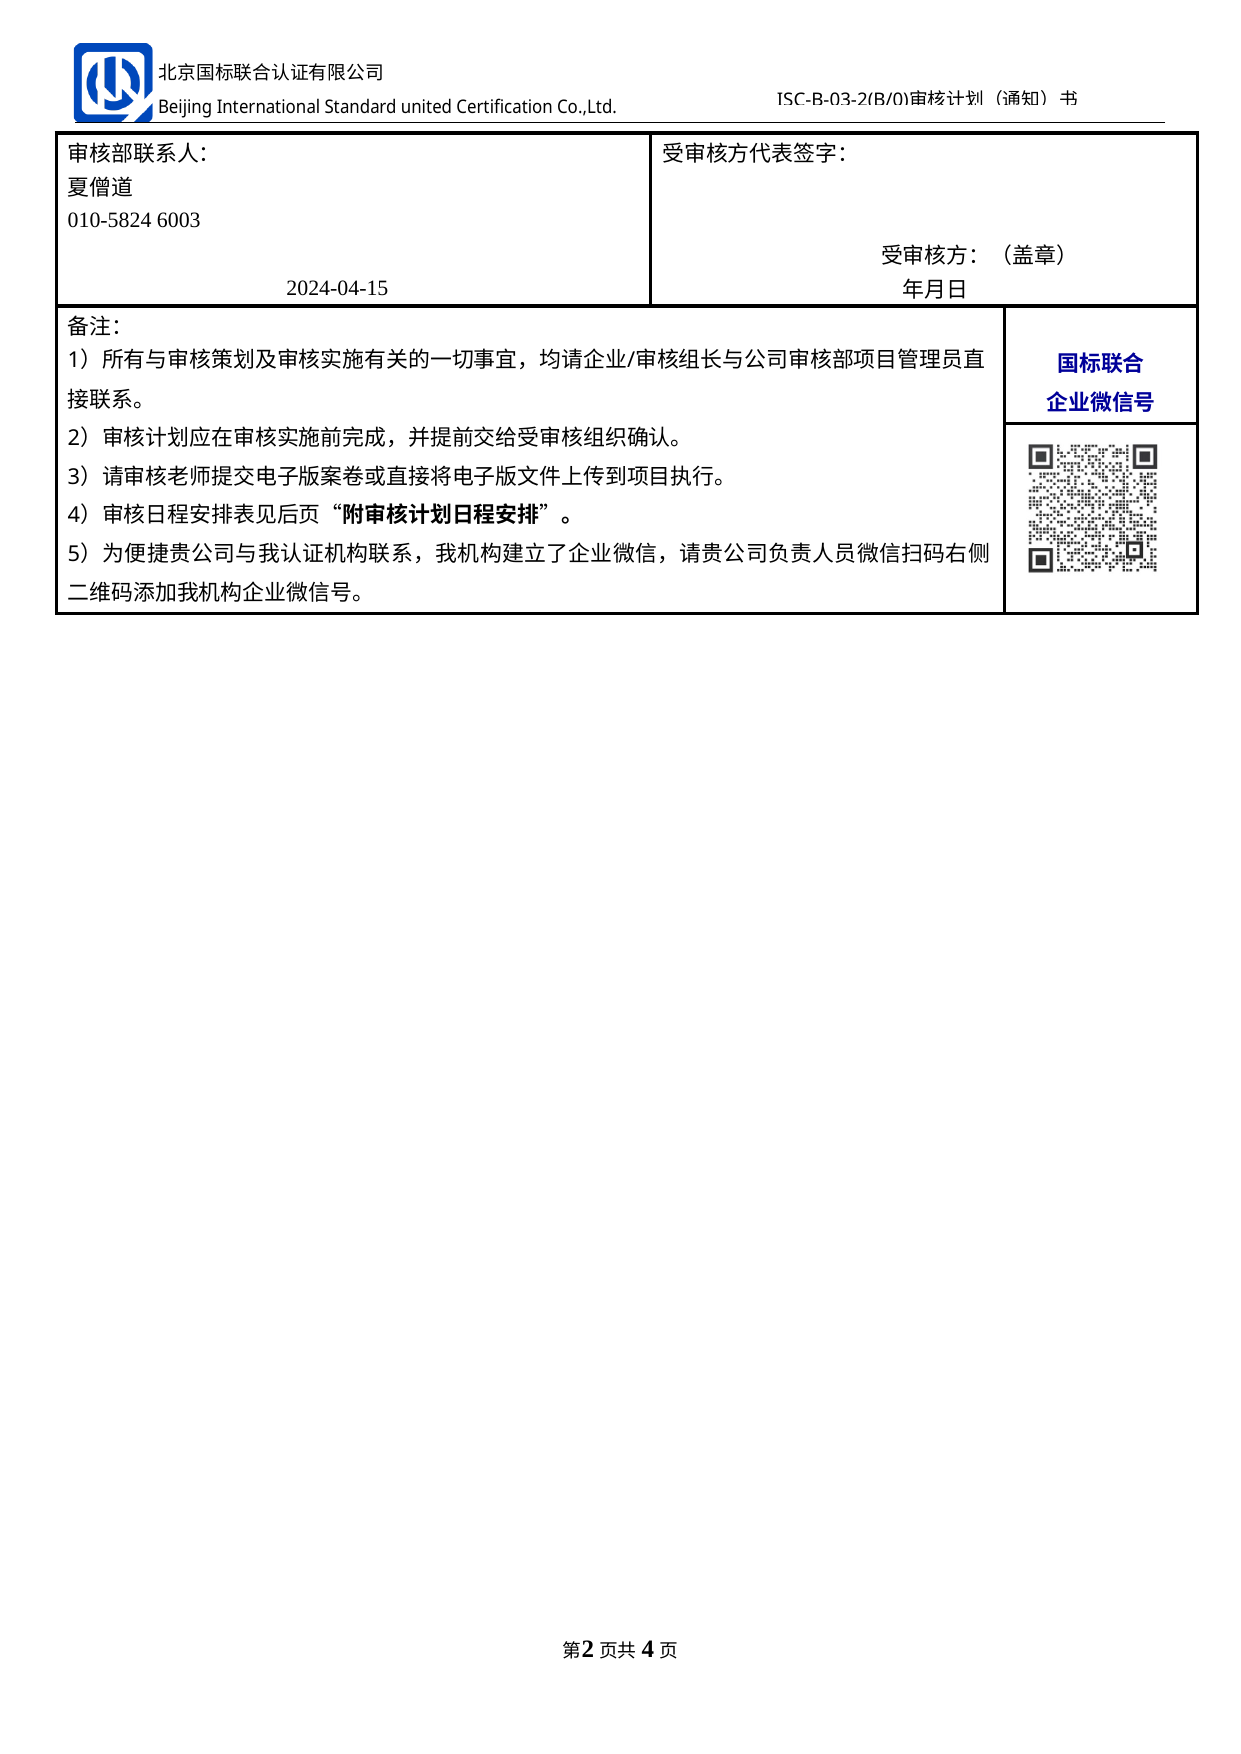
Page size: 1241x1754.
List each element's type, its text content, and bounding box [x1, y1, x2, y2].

table_cell 受审核方代表签字： 受审核方：（盖章） 年月日 [652, 135, 1196, 304]
table_cell 国标联合 企业微信号 [1006, 308, 1196, 422]
picture [1020, 438, 1166, 582]
table_cell [1006, 425, 1196, 612]
table_cell 审核部联系人： 夏僧道 010-5824 6003 2024-04-15 [58, 135, 649, 304]
table_cell 备注： 1）所有与审核策划及审核实施有关的一切事宜，均请企业/审核组长与公司审核部项目管理员直接联系。 2）审核计划应在审核实施前完成，并提前交给受审核组织确认。 3）请审核老师提交电子版案卷或直接将电子版文件上传到项目执行。 4）审核日程安排表见后页“附审核计划日程安排”。 5）为便捷贵公司与我认证机构联系，我机构建立了企业微信，请贵公司负责人员微信扫码右侧二维码添加我机构企业微信号。 [58, 308, 1003, 612]
picture [73, 43, 153, 123]
